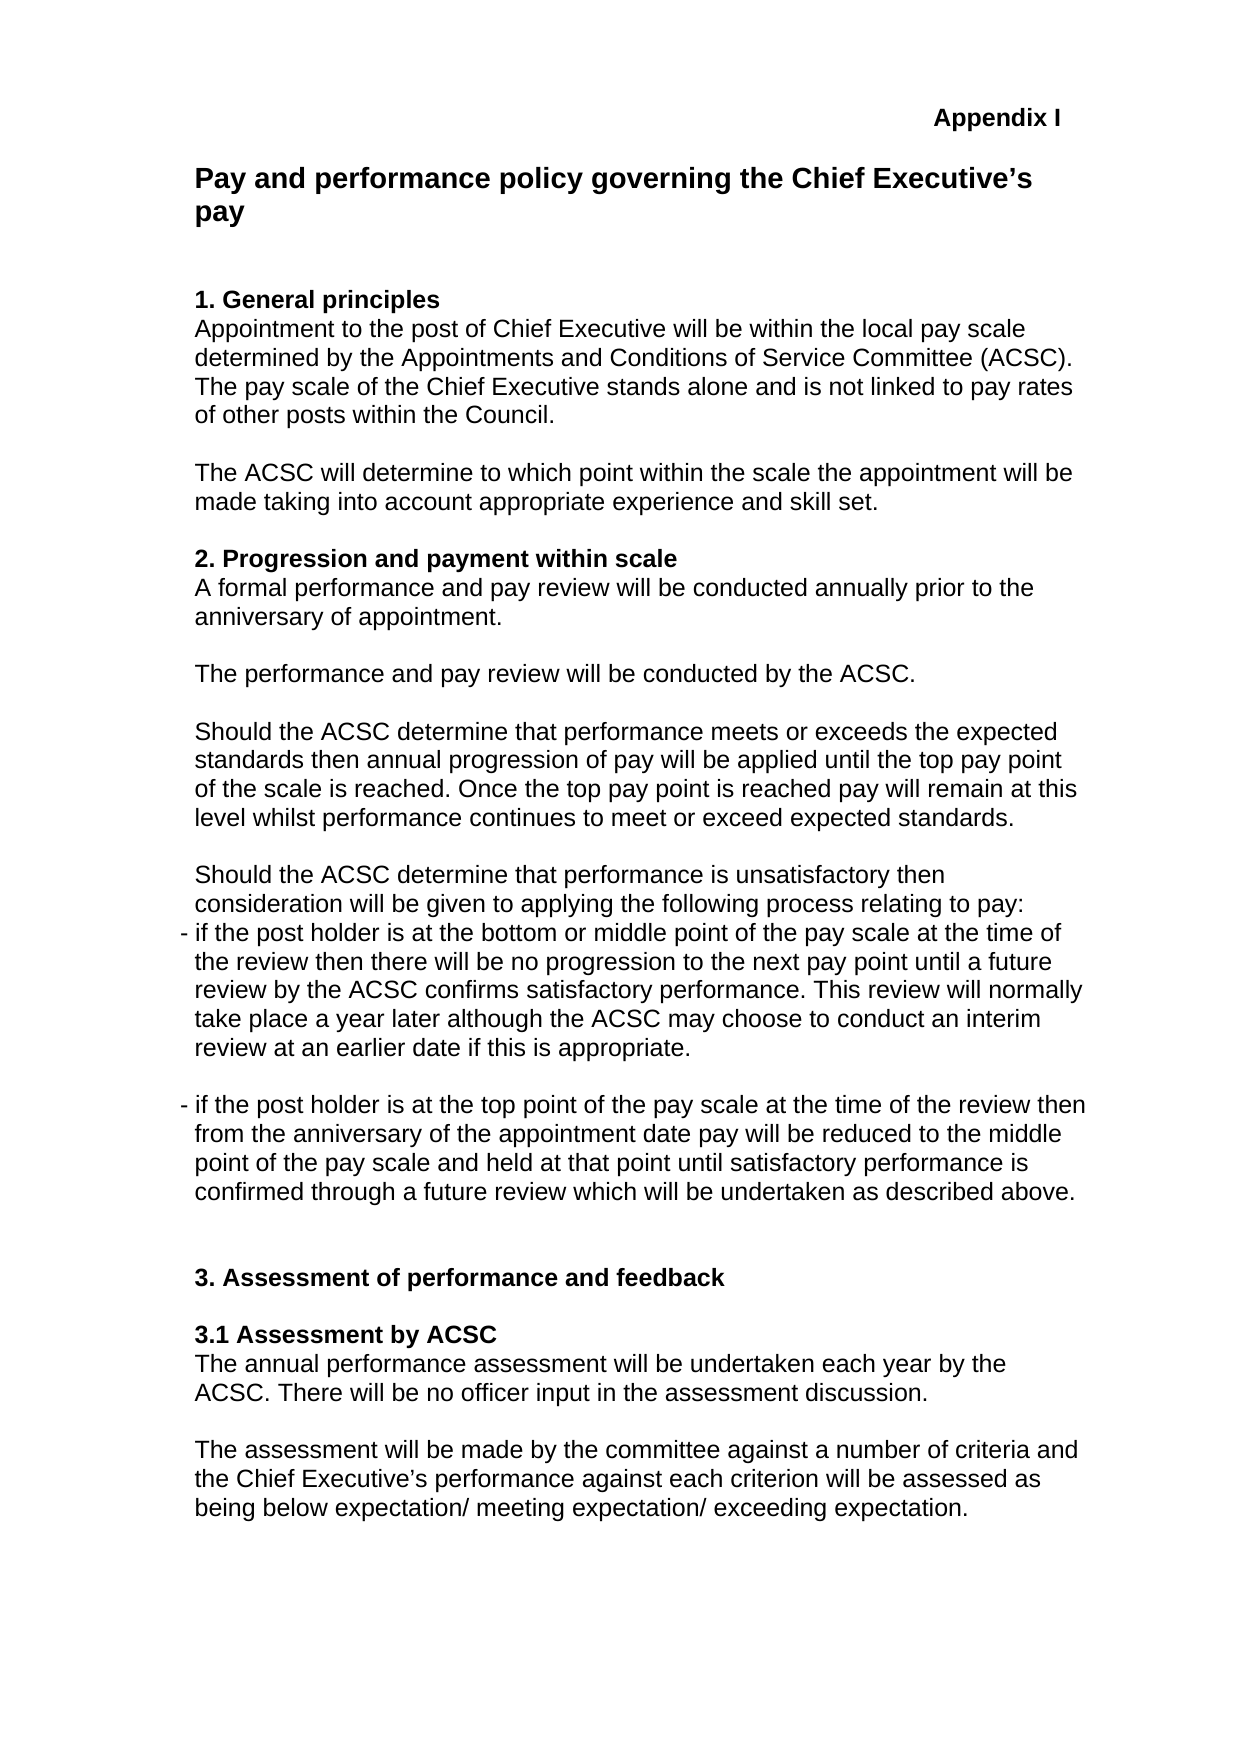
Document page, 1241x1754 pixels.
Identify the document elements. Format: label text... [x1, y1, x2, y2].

text - if the post holder is at the bottom or middle point of the pay scale at the time of the review then there will be no progression to the next pay point until a future review by the ACSC confirms satisfactory performance. This review will normally take place a year later although the ACSC may choose to conduct an interim review at an earlier date if this is appropriate. [180, 918, 1090, 1062]
text Appointment to the post of Chief Executive will be within the local pay scale determined by the Appointments and Conditions of Service Committee (ACSC). The pay scale of the Chief Executive stands alone and is not linked to pay rates of other posts within the Council. [194, 314, 1090, 429]
text A formal performance and pay review will be conducted annually prior to the anniversary of appointment. [194, 573, 1090, 631]
text The performance and pay review will be conducted by the ACSC. [194, 659, 1090, 688]
text The assessment will be made by the committee against a number of criteria and the Chief Executive’s performance against each criterion will be assessed as being below expectation/ meeting expectation/ exceeding expectation. [194, 1436, 1090, 1522]
text Should the ACSC determine that performance is unsatisfactory then consideration will be given to applying the following process relating to pay: [194, 861, 1090, 918]
text 2. Progression and payment within scale [194, 544, 1090, 573]
text - if the post holder is at the top point of the pay scale at the time of the review then from the anniversary of the appointment date pay will be reduced to the middle point of the pay scale and held at that point until satisfactory performance is confirmed through a future review which will be undertaken as described above. [180, 1091, 1090, 1206]
text Appendix I [194, 103, 1061, 132]
text 3.1 Assessment by ACSC [194, 1321, 1090, 1349]
text The annual performance assessment will be undertaken each year by the ACSC. There will be no officer input in the assessment discussion. [194, 1349, 1090, 1407]
text The ACSC will determine to which point within the scale the appointment will be made taking into account appropriate experience and skill set. [194, 458, 1090, 516]
text Should the ACSC determine that performance meets or exceeds the expected standards then annual progression of pay will be applied until the top pay point of the scale is reached. Once the top pay point is reached pay will remain at this level whilst performance continues to meet or exceed expected standards. [194, 717, 1090, 832]
text 3. Assessment of performance and feedback [194, 1263, 1090, 1292]
text Pay and performance policy governing the Chief Executive’s pay [194, 161, 1090, 228]
text 1. General principles [194, 286, 1090, 314]
